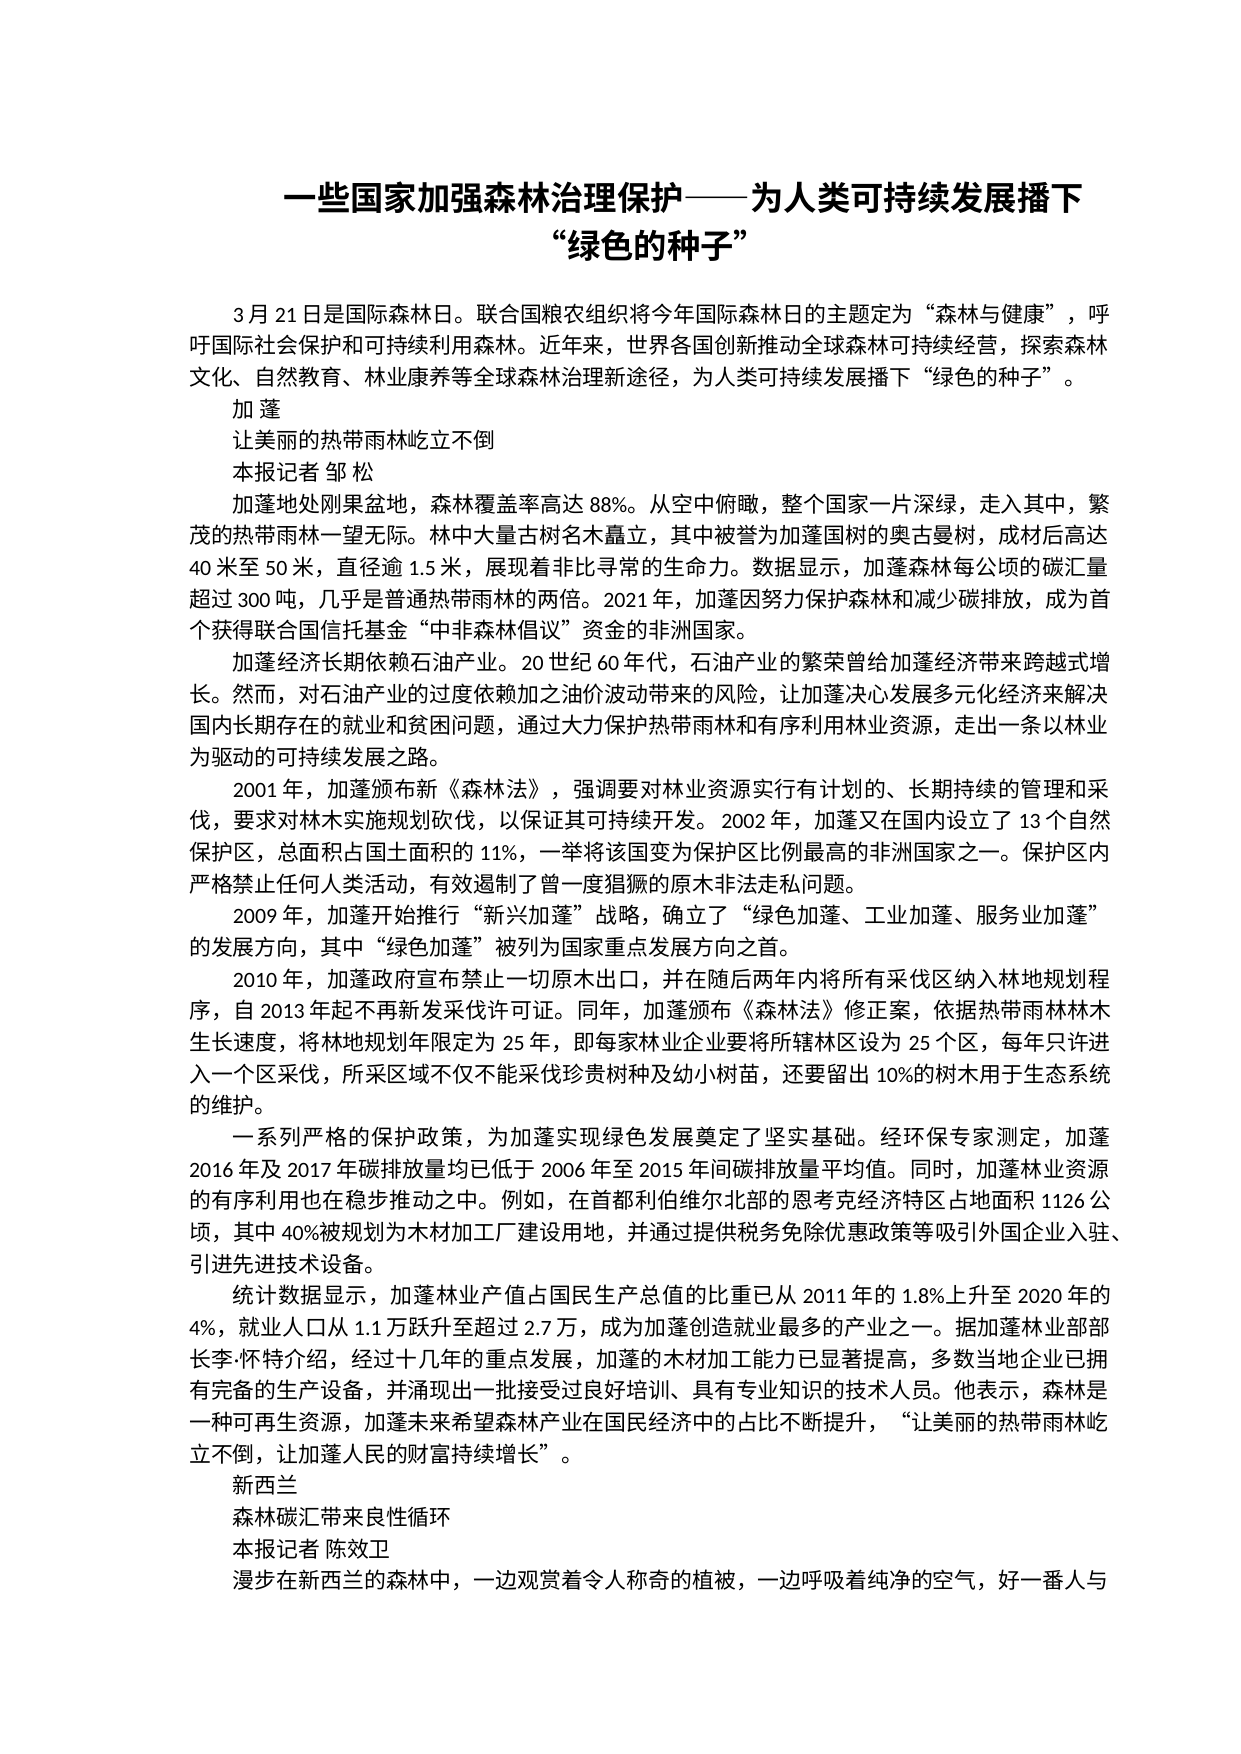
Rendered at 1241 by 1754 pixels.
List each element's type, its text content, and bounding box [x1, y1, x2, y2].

text 加 蓬 [189, 392, 1111, 423]
text 新西兰 [189, 1468, 1111, 1500]
text 2009年，加蓬开始推行“新兴加蓬”战略，确立了“绿色加蓬、工业加蓬、服务业加蓬”的发展方向，其中“绿色加蓬”被列为国家重点发展方向之首。 [189, 898, 1111, 962]
text 让美丽的热带雨林屹立不倒 [189, 423, 1111, 455]
text 森林碳汇带来良性循环 [189, 1500, 1111, 1532]
text 一系列严格的保护政策，为加蓬实现绿色发展奠定了坚实基础。经环保专家测定，加蓬2016年及2017年碳排放量均已低于2006年至2015年间碳排放量平均值。同时，加蓬林业资源的有序利用也在稳步推动之中。例如，在首都利伯维尔北部的恩考克经济特区占地面积1126公顷，其中40%被规划为木材加工厂建设用地，并通过提供税务免除优惠政策等吸引外国企业入驻、引进先进技术设备。 [189, 1120, 1111, 1278]
text 统计数据显示，加蓬林业产值占国民生产总值的比重已从2011年的1.8%上升至2020年的4%，就业人口从1.1万跃升至超过2.7万，成为加蓬创造就业最多的产业之一。据加蓬林业部部长李·怀特介绍，经过十几年的重点发展，加蓬的木材加工能力已显著提高，多数当地企业已拥有完备的生产设备，并涌现出一批接受过良好培训、具有专业知识的技术人员。他表示，森林是一种可再生资源，加蓬未来希望森林产业在国民经济中的占比不断提升，“让美丽的热带雨林屹立不倒，让加蓬人民的财富持续增长”。 [189, 1278, 1111, 1468]
text 本报记者 邹 松 [189, 455, 1111, 487]
text 加蓬经济长期依赖石油产业。20世纪60年代，石油产业的繁荣曾给加蓬经济带来跨越式增长。然而，对石油产业的过度依赖加之油价波动带来的风险，让加蓬决心发展多元化经济来解决国内长期存在的就业和贫困问题，通过大力保护热带雨林和有序利用林业资源，走出一条以林业为驱动的可持续发展之路。 [189, 645, 1111, 772]
text 本报记者 陈效卫 [189, 1532, 1111, 1563]
text 2010年，加蓬政府宣布禁止一切原木出口，并在随后两年内将所有采伐区纳入林地规划程序，自2013年起不再新发采伐许可证。同年，加蓬颁布《森林法》修正案，依据热带雨林林木生长速度，将林地规划年限定为25年，即每家林业企业要将所辖林区设为25个区，每年只许进入一个区采伐，所采区域不仅不能采伐珍贵树种及幼小树苗，还要留出10%的树木用于生态系统的维护。 [189, 962, 1111, 1120]
text 3月21日是国际森林日。联合国粮农组织将今年国际森林日的主题定为“森林与健康”，呼吁国际社会保护和可持续利用森林。近年来，世界各国创新推动全球森林可持续经营，探索森林文化、自然教育、林业康养等全球森林治理新途径，为人类可持续发展播下“绿色的种子”。 [189, 297, 1111, 392]
text 2001年，加蓬颁布新《森林法》，强调要对林业资源实行有计划的、长期持续的管理和采伐，要求对林木实施规划砍伐，以保证其可持续开发。2002年，加蓬又在国内设立了13个自然保护区，总面积占国土面积的11%，一举将该国变为保护区比例最高的非洲国家之一。保护区内严格禁止任何人类活动，有效遏制了曾一度猖獗的原木非法走私问题。 [189, 772, 1111, 898]
subtitle 一些国家加强森林治理保护——为人类可持续发展播下“绿色的种子” [189, 171, 1111, 268]
text 加蓬地处刚果盆地，森林覆盖率高达88%。从空中俯瞰，整个国家一片深绿，走入其中，繁茂的热带雨林一望无际。林中大量古树名木矗立，其中被誉为加蓬国树的奥古曼树，成材后高达40米至50米，直径逾1.5米，展现着非比寻常的生命力。数据显示，加蓬森林每公顷的碳汇量超过300吨，几乎是普通热带雨林的两倍。2021年，加蓬因努力保护森林和减少碳排放，成为首个获得联合国信托基金“中非森林倡议”资金的非洲国家。 [189, 487, 1111, 645]
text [189, 1563, 1111, 1595]
